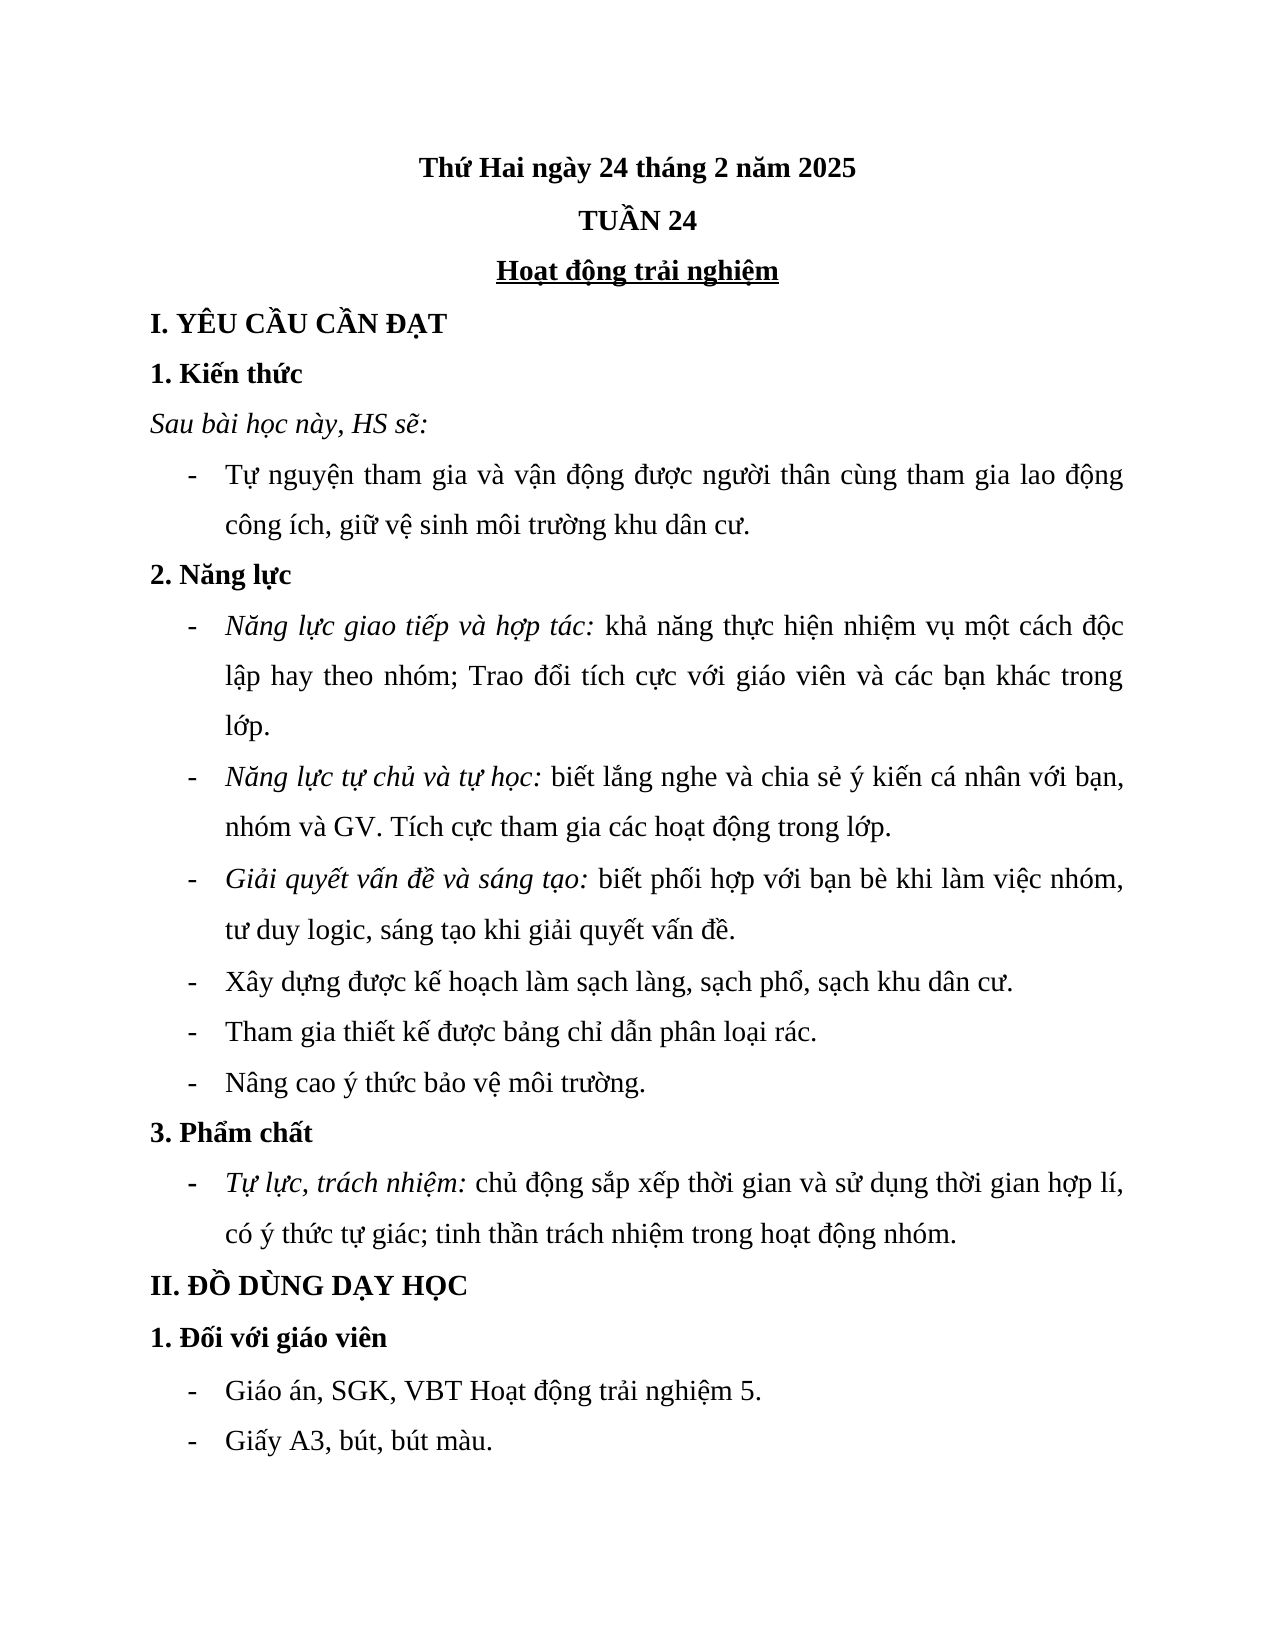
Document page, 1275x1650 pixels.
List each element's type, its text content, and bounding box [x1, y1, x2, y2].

list Tham gia thiết kế được bảng chỉ dẫn phân loại rác. [187, 1014, 1125, 1048]
list Giấy A3, bút, bút màu. [187, 1423, 1125, 1457]
text 2. Năng lực [150, 557, 1125, 591]
text TUẦN 24 [150, 203, 1125, 236]
list Tự lực, trách nhiệm: chủ động sắp xếp thời gian và sử dụng thời gian hợp lí, có ý thức tự giác; tinh thần trách nhiệm trong hoạt động nhóm. [187, 1165, 1125, 1249]
list Tự nguyện tham gia và vận động được người thân cùng tham gia lao động công ích, giữ vệ sinh môi trường khu dân cư. [187, 457, 1125, 541]
text Thứ Hai ngày 24 tháng 2 năm 2025 [150, 150, 1125, 183]
text Hoạt động trải nghiệm [150, 253, 1125, 287]
list Giáo án, SGK, VBT Hoạt động trải nghiệm 5. [187, 1373, 1125, 1406]
list Năng lực tự chủ và tự học: biết lắng nghe và chia sẻ ý kiến cá nhân với bạn, nhóm và GV. Tích cực tham gia các hoạt động trong lớp. [187, 759, 1125, 843]
text 1. Đối với giáo viên [150, 1321, 1125, 1354]
list Xây dựng được kế hoạch làm sạch làng, sạch phổ, sạch khu dân cư. [187, 964, 1125, 998]
text I. YÊU CẦU CẦN ĐẠT [150, 306, 1125, 339]
text Sau bài học này, HS sẽ: [150, 407, 1125, 440]
text 3. Phẩm chất [150, 1115, 1125, 1149]
list Giải quyết vấn đề và sáng tạo: biết phối hợp với bạn bè khi làm việc nhóm, tư duy logic, sáng tạo khi giải quyết vấn đề. [187, 861, 1125, 945]
text II. ĐỒ DÙNG DẠY HỌC [150, 1268, 1125, 1302]
text 1. Kiến thức [150, 356, 1125, 390]
list Nâng cao ý thức bảo vệ môi trường. [187, 1065, 1125, 1098]
list Năng lực giao tiếp và hợp tác: khả năng thực hiện nhiệm vụ một cách độc lập hay theo nhóm; Trao đổi tích cực với giáo viên và các bạn khác trong lớp. [187, 608, 1125, 742]
